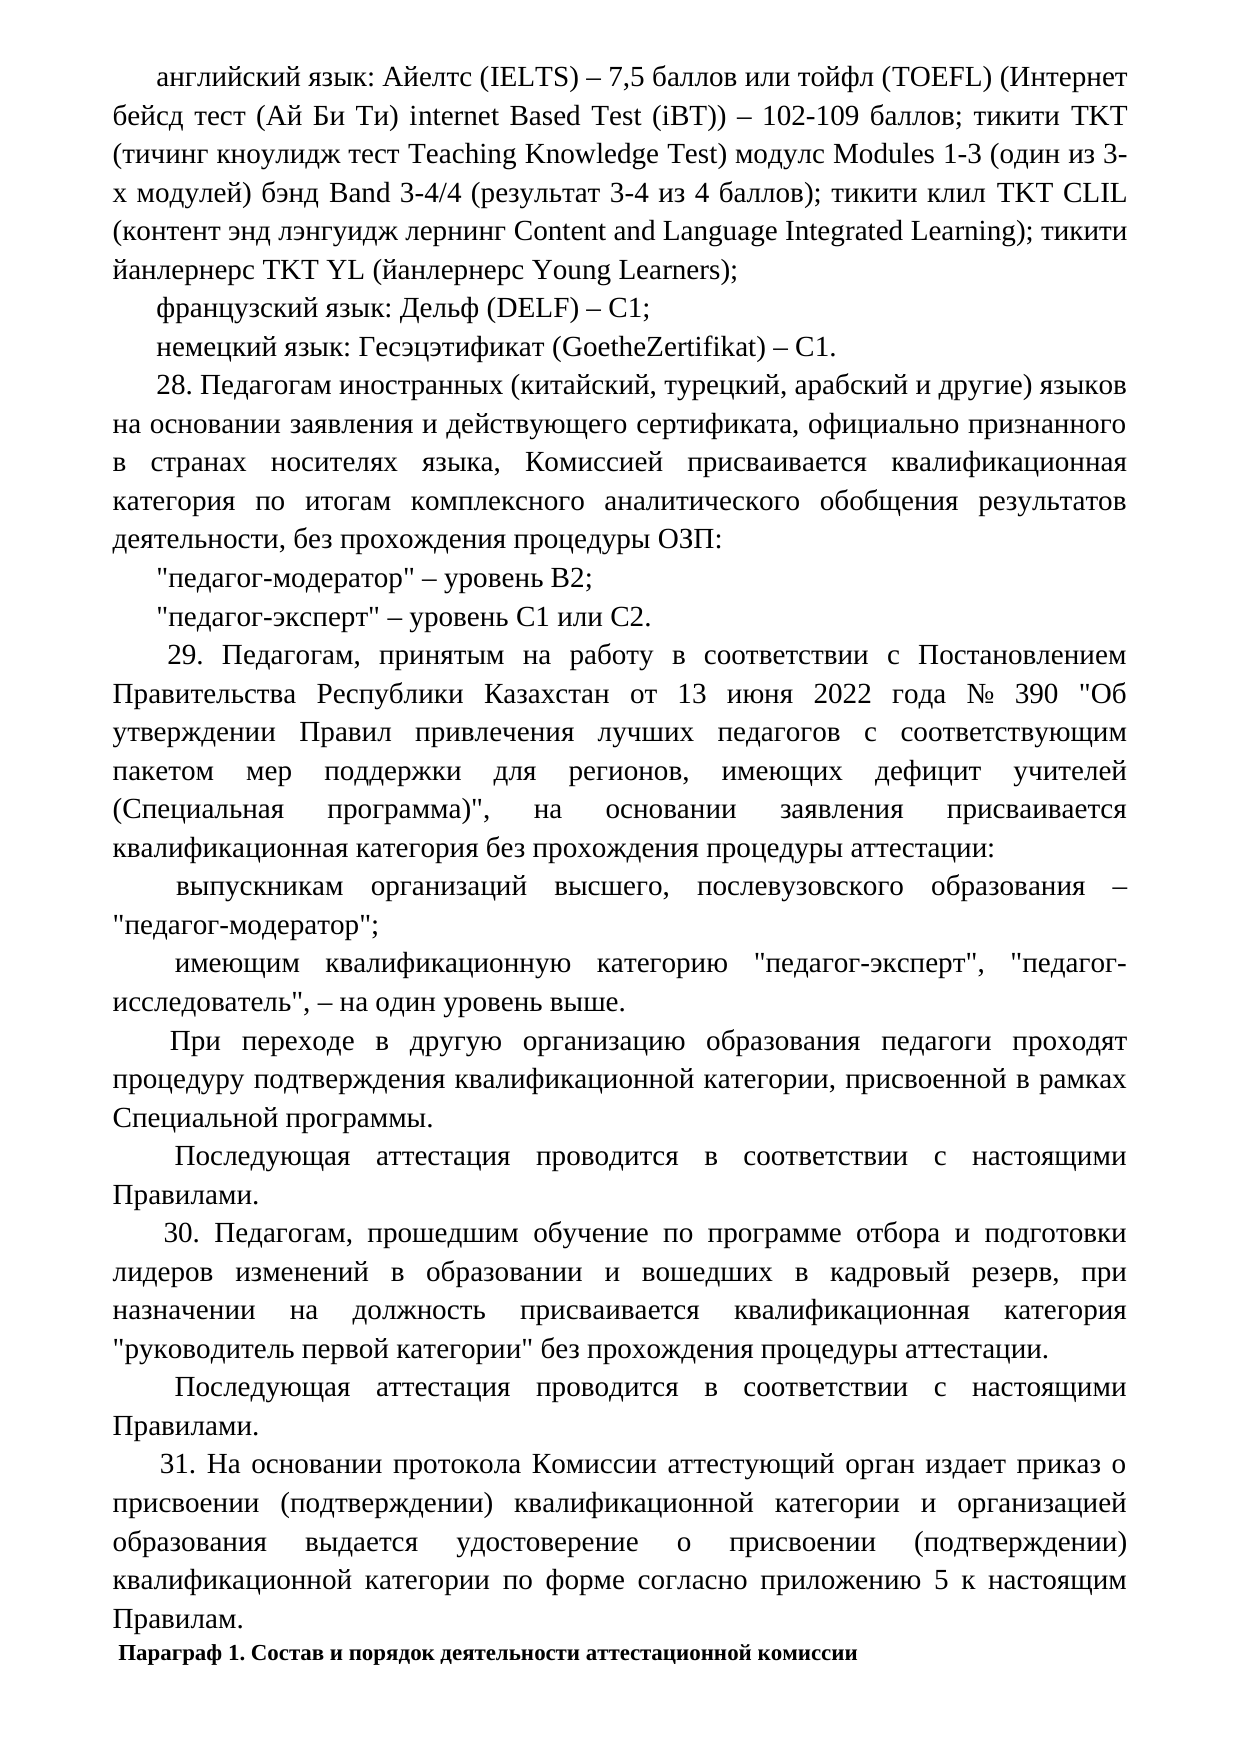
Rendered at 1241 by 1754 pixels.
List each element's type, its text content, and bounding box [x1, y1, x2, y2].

text немецкий язык: Гесэцэтификат (GoetheZertifikat) – С1. [112, 329, 1128, 362]
text 28. Педагогам иностранных (китайский, турецкий, арабский и другие) языков на основании заявления и действующего сертификата, официально признанного в странах носителях языка, Комиссией присваивается квалификационная категория по итогам комплексного аналитического обобщения результатов деятельности, без прохождения процедуры ОЗП: [112, 367, 1128, 555]
text При переходе в другую организацию образования педагоги проходят процедуру подтверждения квалификационной категории, присвоенной в рамках Специальной программы. [112, 1023, 1128, 1133]
text Последующая аттестация проводится в соответствии с настоящими Правилами. [112, 1138, 1128, 1210]
text 29. Педагогам, принятым на работу в соответствии с Постановлением Правительства Республики Казахстан от 13 июня 2022 года № 390 "Об утверждении Правил привлечения лучших педагогов с соответствующим пакетом мер поддержки для регионов, имеющих дефицит учителей (Специальная программа)", на основании заявления присваивается квалификационная категория без прохождения процедуры аттестации: [112, 637, 1128, 863]
text английский язык: Айелтс (IELTS) – 7,5 баллов или тойфл (TOEFL) (Интернет бейсд тест (Ай Би Ти) іnternet Based Test (іBT)) – 102-109 баллов; тикити TKT (тичинг кноулидж тест Teaching Knowledge Test) модулс Modules 1-3 (один из 3-х модулей) бэнд Band 3-4/4 (результат 3-4 из 4 баллов); тикити клил TKT CLIL (контент энд лэнгуидж лернинг Content and Language Integrated Learning); тикити йанлернерс TKT YL (йанлернерс Young Learners); [112, 59, 1128, 285]
text имеющим квалификационную категорию "педагог-эксперт", "педагог-исследователь", – на один уровень выше. [112, 946, 1128, 1018]
text "педагог-модератор" – уровень В2; [112, 560, 1128, 594]
text французский язык: Дельф (DELF) – С1; [112, 290, 1128, 324]
text 30. Педагогам, прошедшим обучение по программе отбора и подготовки лидеров изменений в образовании и вошедших в кадровый резерв, при назначении на должность присваивается квалификационная категория "руководитель первой категории" без прохождения процедуры аттестации. [112, 1215, 1128, 1364]
text Параграф 1. Состав и порядок деятельности аттестационной комиссии [112, 1639, 1128, 1666]
text Последующая аттестация проводится в соответствии с настоящими Правилами. [112, 1369, 1128, 1442]
text "педагог-эксперт" – уровень С1 или С2. [112, 599, 1128, 632]
text 31. На основании протокола Комиссии аттестующий орган издает приказ о присвоении (подтверждении) квалификационной категории и организацией образования выдается удостоверение о присвоении (подтверждении) квалификационной категории по форме согласно приложению 5 к настоящим Правилам. [112, 1447, 1128, 1634]
text выпускникам организаций высшего, послевузовского образования – "педагог-модератор"; [112, 868, 1128, 941]
